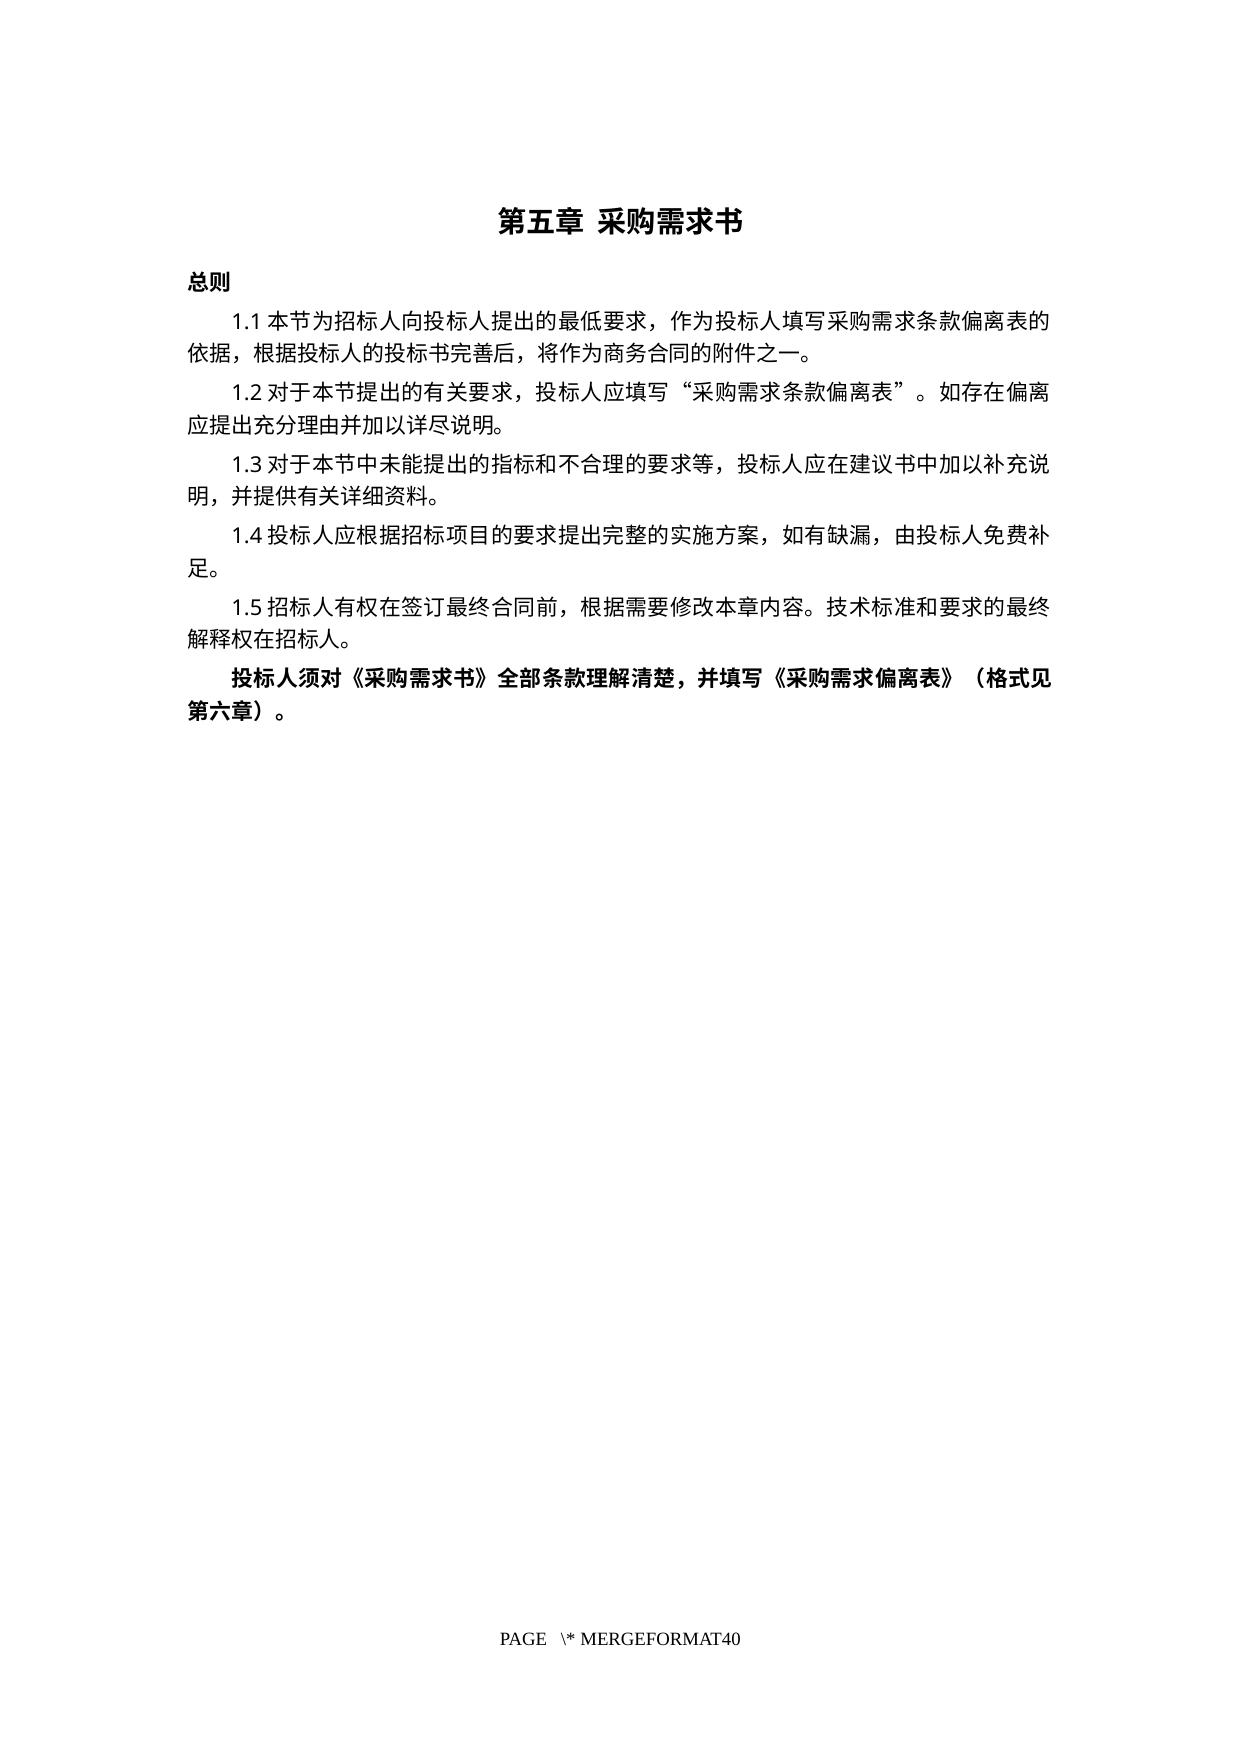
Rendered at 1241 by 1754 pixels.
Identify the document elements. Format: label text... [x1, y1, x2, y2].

text 总则 [187, 264, 1053, 297]
text 投标人须对《采购需求书》全部条款理解清楚，并填写《采购需求偏离表》（格式见第六章）。 [187, 661, 1053, 726]
text 1.3对于本节中未能提出的指标和不合理的要求等，投标人应在建议书中加以补充说明，并提供有关详细资料。 [187, 446, 1053, 511]
text 第五章 采购需求书 [187, 187, 1053, 252]
text 1.1本节为招标人向投标人提出的最低要求，作为投标人填写采购需求条款偏离表的依据，根据投标人的投标书完善后，将作为商务合同的附件之一。 [187, 303, 1053, 368]
text 1.4投标人应根据招标项目的要求提出完整的实施方案，如有缺漏，由投标人免费补足。 [187, 518, 1053, 583]
text 1.5招标人有权在签订最终合同前，根据需要修改本章内容。技术标准和要求的最终解释权在招标人。 [187, 589, 1053, 654]
text 1.2对于本节提出的有关要求，投标人应填写“采购需求条款偏离表”。如存在偏离应提出充分理由并加以详尽说明。 [187, 375, 1053, 440]
